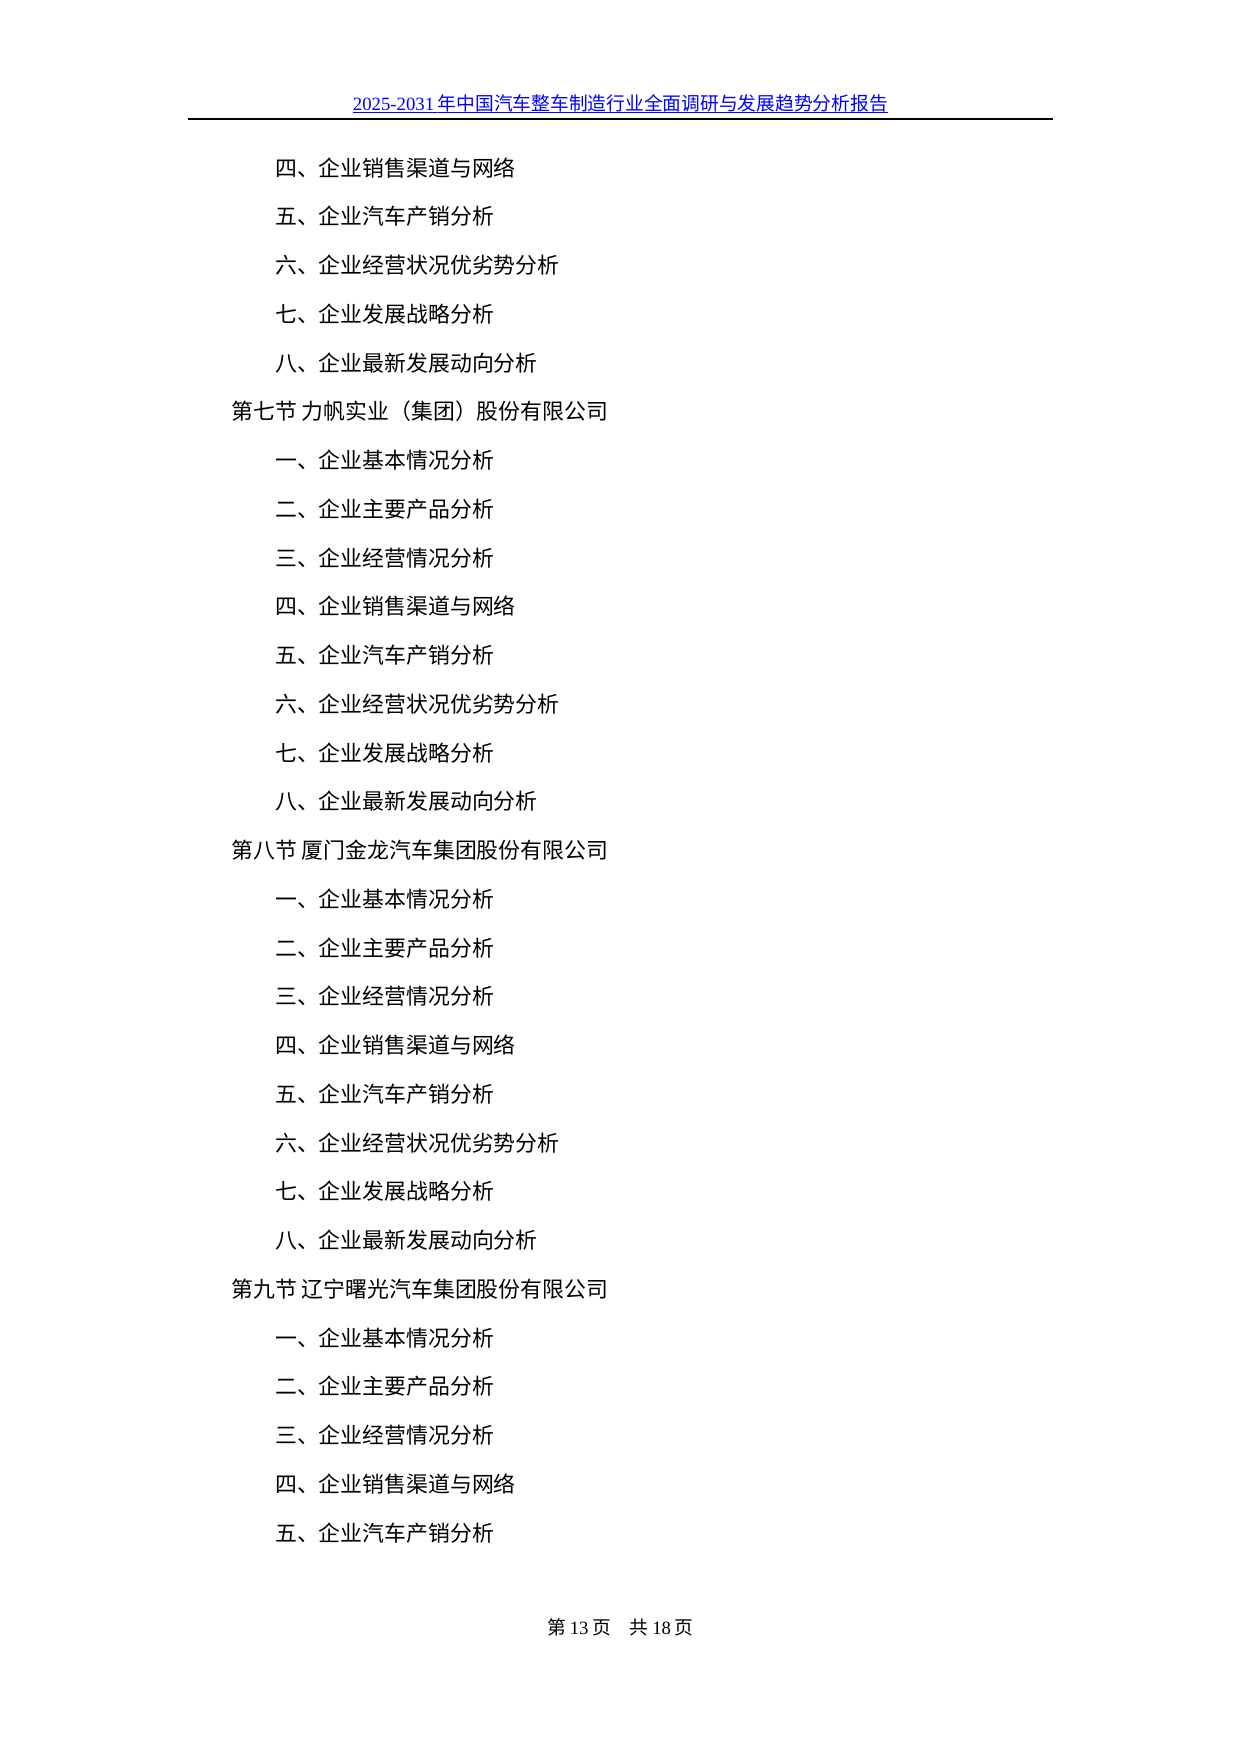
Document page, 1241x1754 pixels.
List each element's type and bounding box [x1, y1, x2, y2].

text [187, 150, 1053, 1548]
